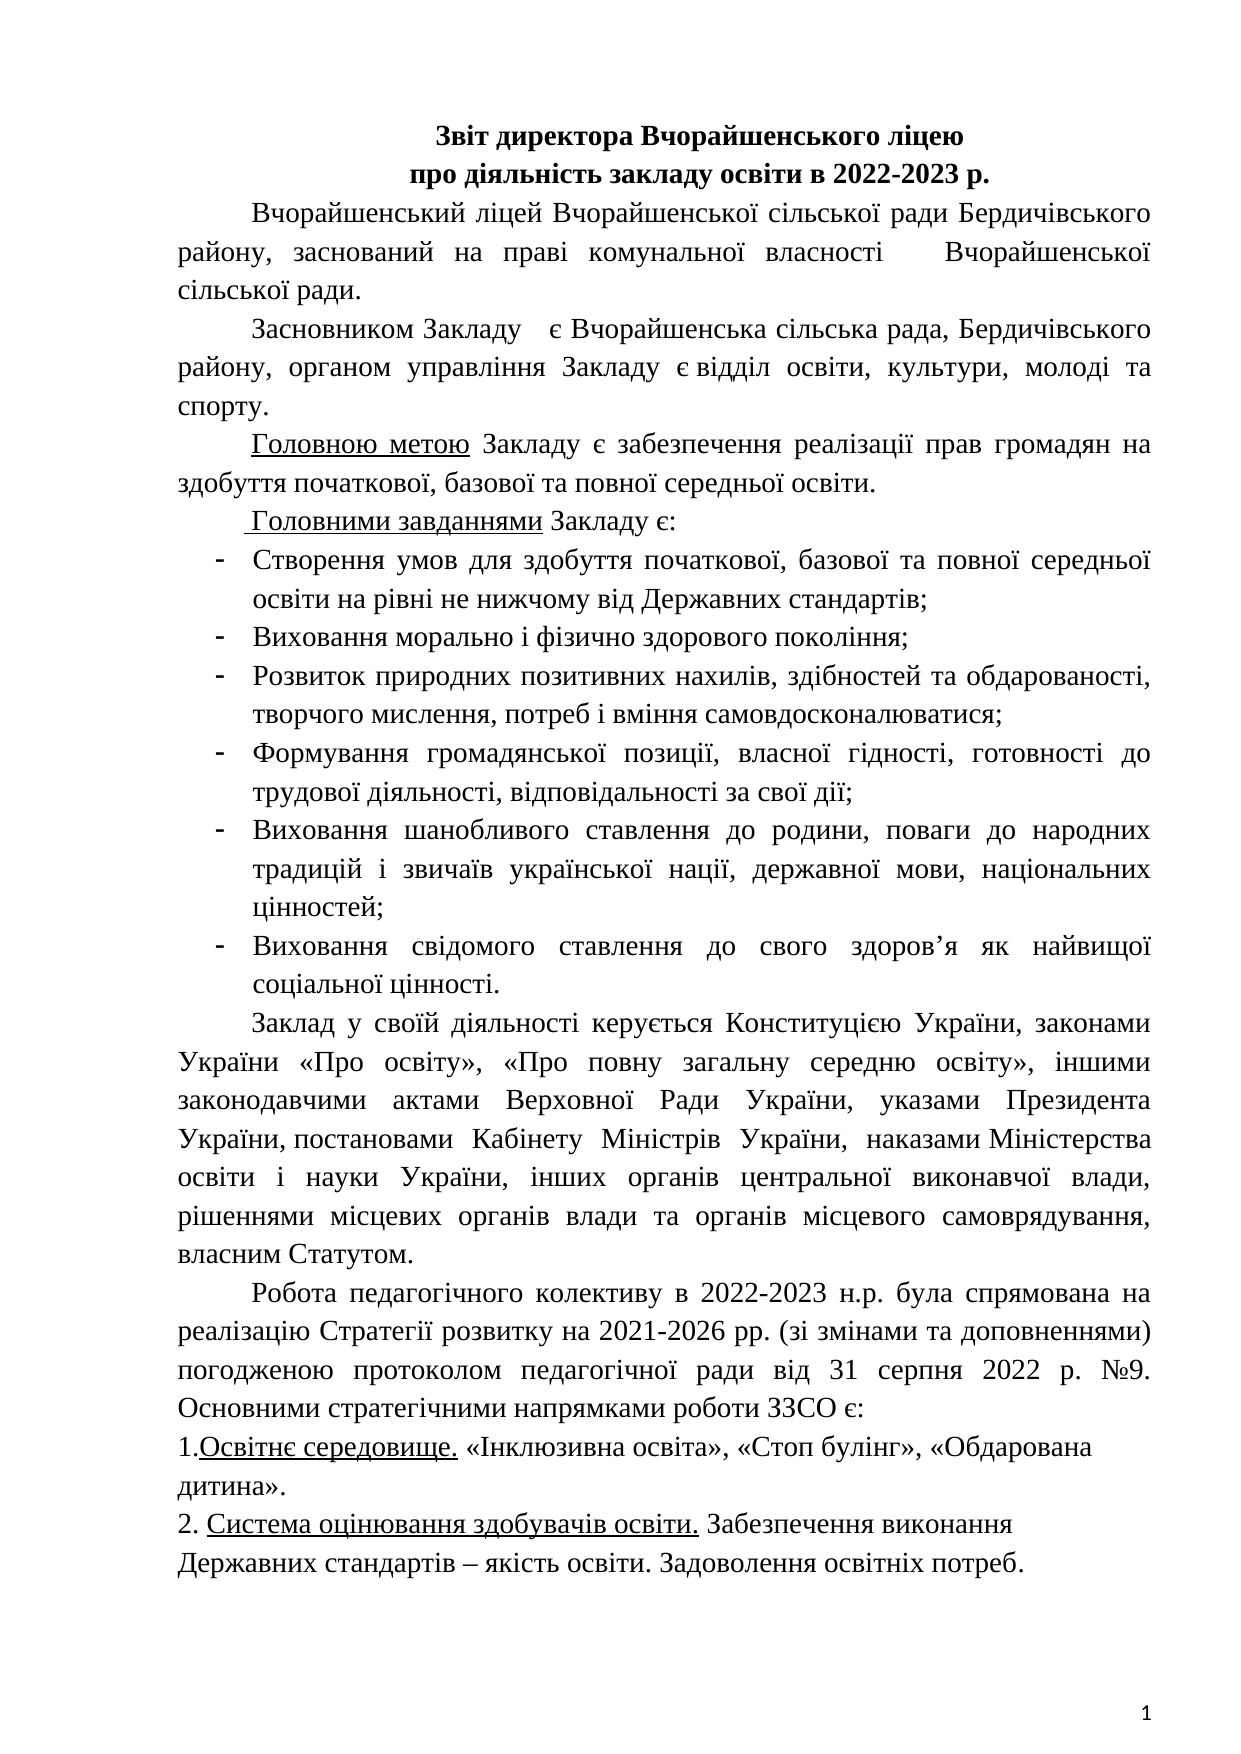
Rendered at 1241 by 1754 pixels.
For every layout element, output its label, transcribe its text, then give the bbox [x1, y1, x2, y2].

text Звіт директора Вчорайшенського ліцею [177, 118, 1152, 152]
list Формування громадянської позиції, власної гідності, готовності до трудової діяльності, відповідальності за свої дії; [215, 735, 1152, 807]
list Виховання морально і фізично здорового покоління; [215, 619, 1152, 653]
list Розвиток природних позитивних нахилів, здібностей та обдарованості, творчого мислення, потреб і вміння самовдосконалюватися; [215, 658, 1152, 730]
text 2. Система оцінювання здобувачів освіти. Забезпечення виконання Державних стандартів – якість освіти. Задоволення освітніх потреб. [177, 1506, 1152, 1578]
text Робота педагогічного колективу в 2022-2023 н.р. була спрямована на реалізацію Стратегії розвитку на 2021-2026 рр. (зі змінами та доповненнями) погодженою протоколом педагогічної ради від 31 серпня 2022 р. №9. Основними стратегічними напрямками роботи ЗЗСО є: [177, 1275, 1152, 1424]
text Заклад у своїй діяльності керується Конституцією України, законами України «Про освіту», «Про повну загальну середню освіту», іншими законодавчими актами Верховної Ради України, указами Президента України, постановами Кабінету Міністрів України, наказами Міністерства освіти і науки України, інших органів центральної виконавчої влади, рішеннями місцевих органів влади та органів місцевого самоврядування, власним Статутом. [177, 1005, 1152, 1270]
text Засновником Закладу є Вчорайшенська сільська рада, Бердичівського району, органом управління Закладу є відділ освіти, культури, молоді та спорту. [177, 311, 1152, 421]
list Виховання свідомого ставлення до свого здоров’я як найвищої соціальної цінності. [215, 928, 1152, 1000]
text Головними завданнями Закладу є: [177, 503, 1152, 537]
text Головною метою Закладу є забезпечення реалізації прав громадян на здобуття початкової, базової та повної середньої освіти. [177, 426, 1152, 498]
list Виховання шанобливого ставлення до родини, поваги до народних традицій і звичаїв української нації, державної мови, національних цінностей; [215, 812, 1152, 923]
list Створення умов для здобуття початкової, базової та повної середньої освіти на рівні не нижчому від Державних стандартів; [215, 542, 1152, 614]
text про діяльність закладу освіти в 2022-2023 р. [177, 157, 1152, 190]
text Вчорайшенський ліцей Вчорайшенської сільської ради Бердичівського району, заснований на праві комунальної власності Вчорайшенської сільської ради. [177, 195, 1152, 306]
text 1.Освітнє середовище. «Інклюзивна освіта», «Стоп булінг», «Обдарована дитина». [177, 1429, 1152, 1501]
